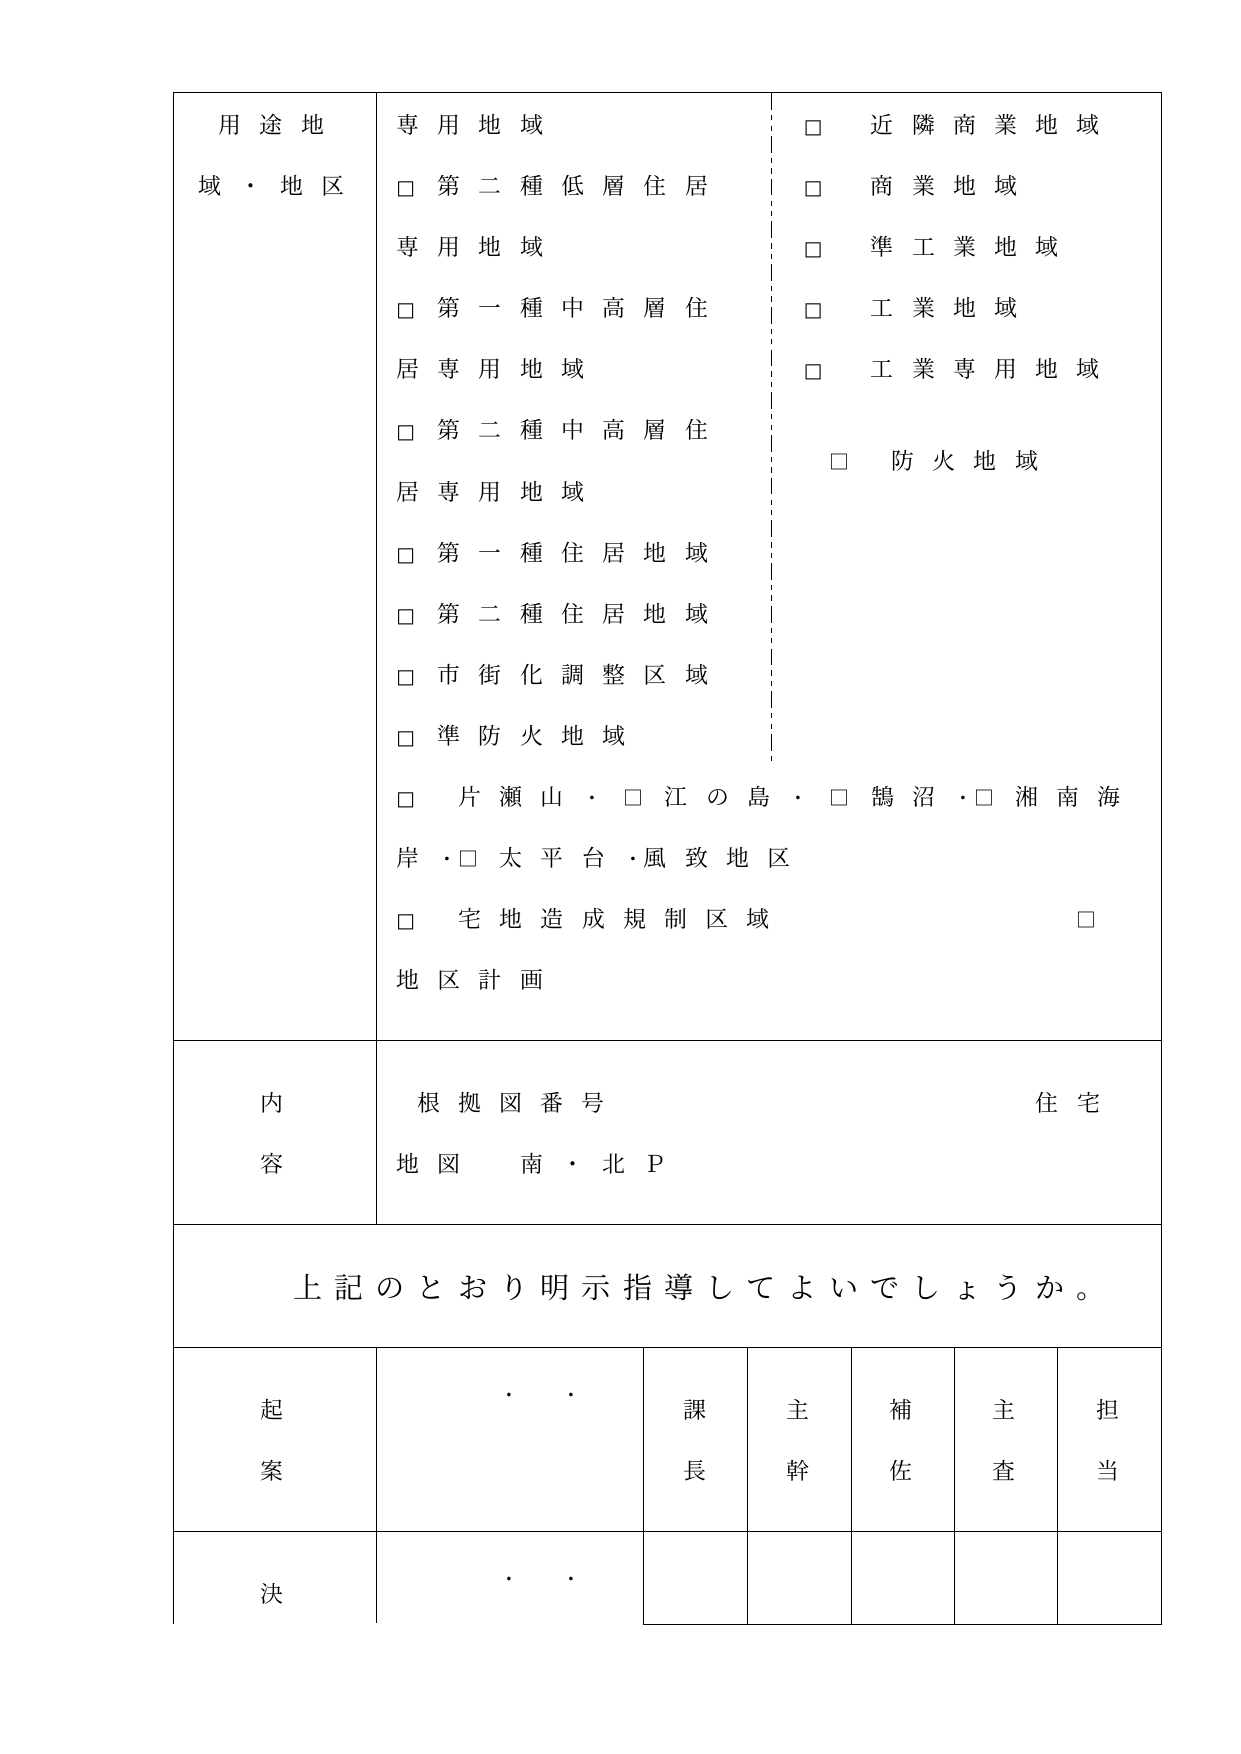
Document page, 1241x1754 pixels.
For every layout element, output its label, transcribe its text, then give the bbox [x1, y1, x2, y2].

table_cell [644, 1532, 747, 1623]
table_cell 決 裁 [174, 1532, 376, 1623]
table_cell 用途地域・地区 [174, 93, 376, 1039]
table_cell 主 査 [955, 1348, 1057, 1531]
table_cell [852, 1532, 954, 1623]
table_cell [748, 1532, 851, 1623]
table_cell [955, 1532, 1057, 1623]
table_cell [377, 93, 771, 765]
table_cell [1058, 1532, 1161, 1623]
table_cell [771, 93, 1161, 765]
table_cell 担 当 [1058, 1348, 1161, 1531]
table_cell 主 幹 [748, 1348, 851, 1531]
table_cell 内 容 [174, 1041, 376, 1224]
table_cell 起 案 [174, 1348, 376, 1531]
table_cell 課 長 [644, 1348, 747, 1531]
table_cell □ 片瀬山・ □ 江の島・ □ 鵠沼・□ 湘南海岸・□ 太平台・風致地区 □ 宅地造成規制区域 □ 地区計画 [377, 765, 1161, 1039]
table_cell ・ ・ [377, 1532, 643, 1623]
table_cell ・ ・ [377, 1348, 643, 1531]
table_cell 根拠図番号 住宅地図 南・北Ｐ [377, 1041, 1161, 1224]
table_cell 上記のとおり明示指導してよいでしょうか。 [174, 1225, 1161, 1347]
table_cell 補 佐 [852, 1348, 954, 1531]
